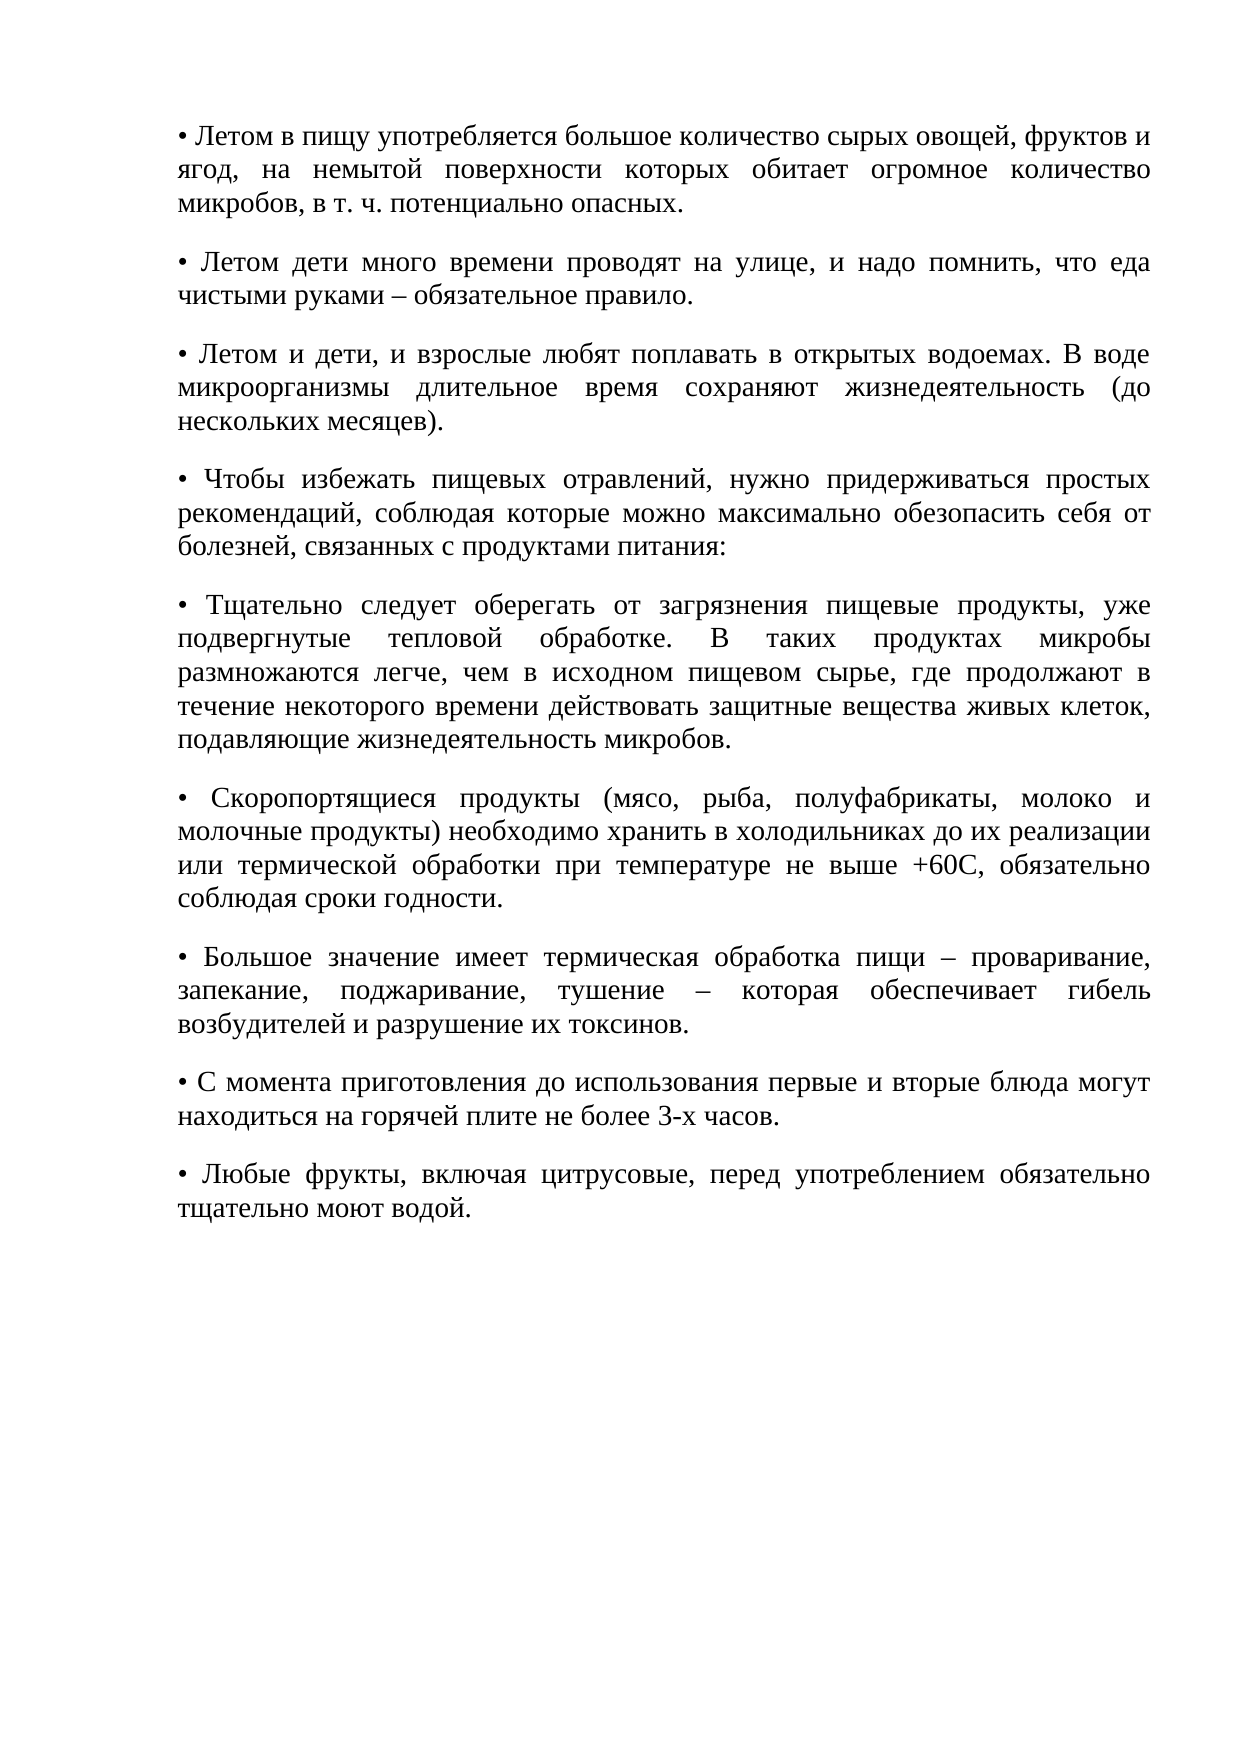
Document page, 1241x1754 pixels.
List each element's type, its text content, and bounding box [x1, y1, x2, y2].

text • Летом в пищу употребляется большое количество сырых овощей, фруктов и ягод, на немытой поверхности которых обитает огромное количество микробов, в т. ч. потенциально опасных. [177, 118, 1152, 219]
text • Скоропортящиеся продукты (мясо, рыба, полуфабрикаты, молоко и молочные продукты) необходимо хранить в холодильниках до их реализации или термической обработки при температуре не выше +60С, обязательно соблюдая сроки годности. [177, 780, 1152, 914]
text • Любые фрукты, включая цитрусовые, перед употреблением обязательно тщательно моют водой. [177, 1157, 1152, 1224]
text • Летом и дети, и взрослые любят поплавать в открытых водоемах. В воде микроорганизмы длительное время сохраняют жизнедеятельность (до нескольких месяцев). [177, 336, 1152, 436]
text • С момента приготовления до использования первые и вторые блюда могут находиться на горячей плите не более 3-х часов. [177, 1064, 1152, 1132]
text • Большое значение имеет термическая обработка пищи – проваривание, запекание, поджаривание, тушение – которая обеспечивает гибель возбудителей и разрушение их токсинов. [177, 939, 1152, 1039]
text • Тщательно следует оберегать от загрязнения пищевые продукты, уже подвергнутые тепловой обработке. В таких продуктах микробы размножаются легче, чем в исходном пищевом сырье, где продолжают в течение некоторого времени действовать защитные вещества живых клеток, подавляющие жизнедеятельность микробов. [177, 587, 1152, 755]
text • Чтобы избежать пищевых отравлений, нужно придерживаться простых рекомендаций, соблюдая которые можно максимально обезопасить себя от болезней, связанных с продуктами питания: [177, 461, 1152, 562]
text • Летом дети много времени проводят на улице, и надо помнить, что еда чистыми руками – обязательное правило. [177, 244, 1152, 311]
